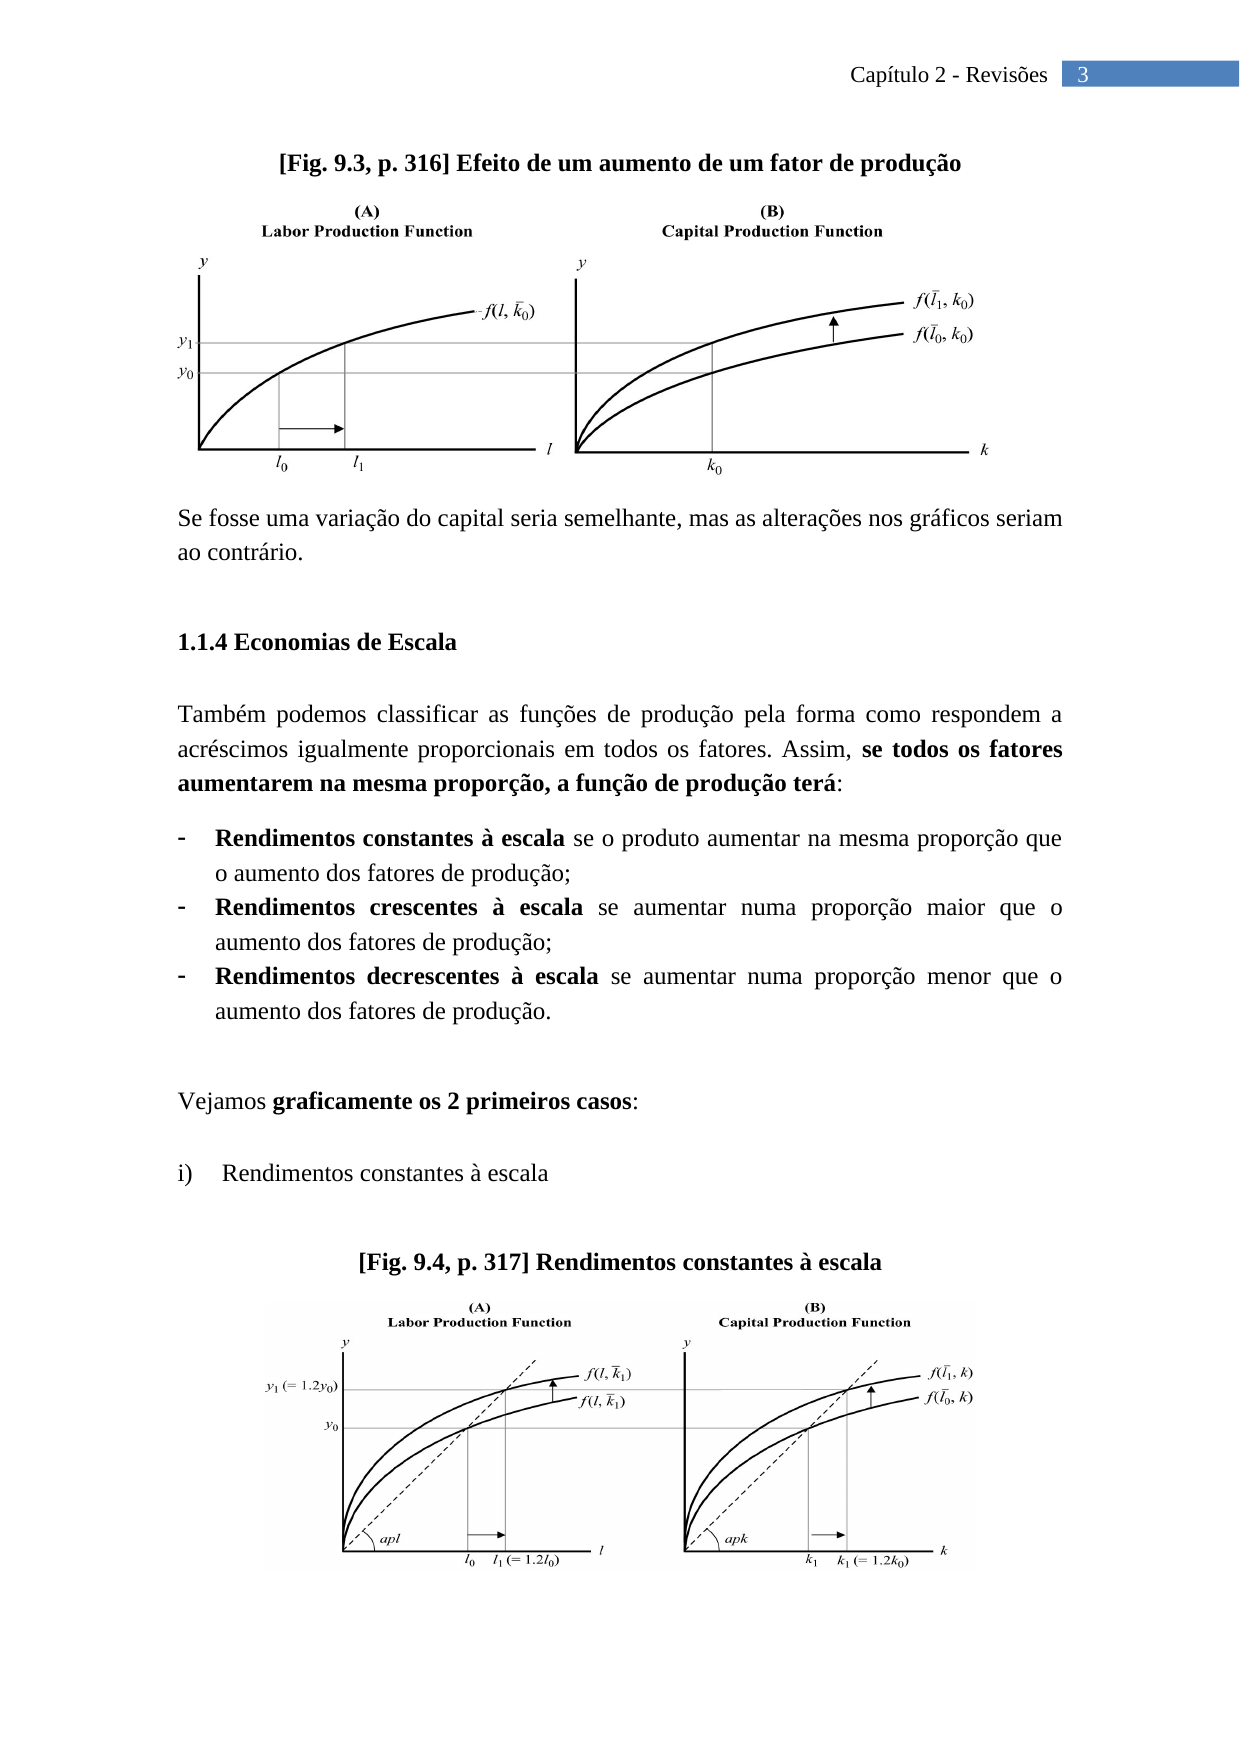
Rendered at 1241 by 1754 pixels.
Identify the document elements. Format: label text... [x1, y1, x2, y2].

list Rendimentos decrescentes à escala se aumentar numa proporção menor que o aumento dos fatores de produção. [177, 961, 1063, 1025]
picture [265, 1300, 975, 1570]
text Também podemos classificar as funções de produção pela forma como respondem a acréscimos igualmente proporcionais em todos os fatores. Assim, se todos os fatores aumentarem na mesma proporção, a função de produção terá: [177, 699, 1063, 797]
text [Fig. 9.3, p. 316] Efeito de um aumento de um fator de produção [177, 148, 1063, 176]
text Vejamos graficamente os 2 primeiros casos: [177, 1086, 1063, 1114]
text 1.1.4 Economias de Escala [177, 627, 1063, 656]
list Rendimentos constantes à escala se o produto aumentar na mesma proporção que o aumento dos fatores de produção; [177, 823, 1063, 887]
text [Fig. 9.4, p. 317] Rendimentos constantes à escala [177, 1247, 1063, 1275]
list Rendimentos crescentes à escala se aumentar numa proporção maior que o aumento dos fatores de produção; [177, 892, 1063, 956]
text Se fosse uma variação do capital seria semelhante, mas as alterações nos gráficos seriam ao contrário. [177, 503, 1063, 566]
picture [177, 201, 990, 478]
list Rendimentos constantes à escala [177, 1158, 1063, 1187]
